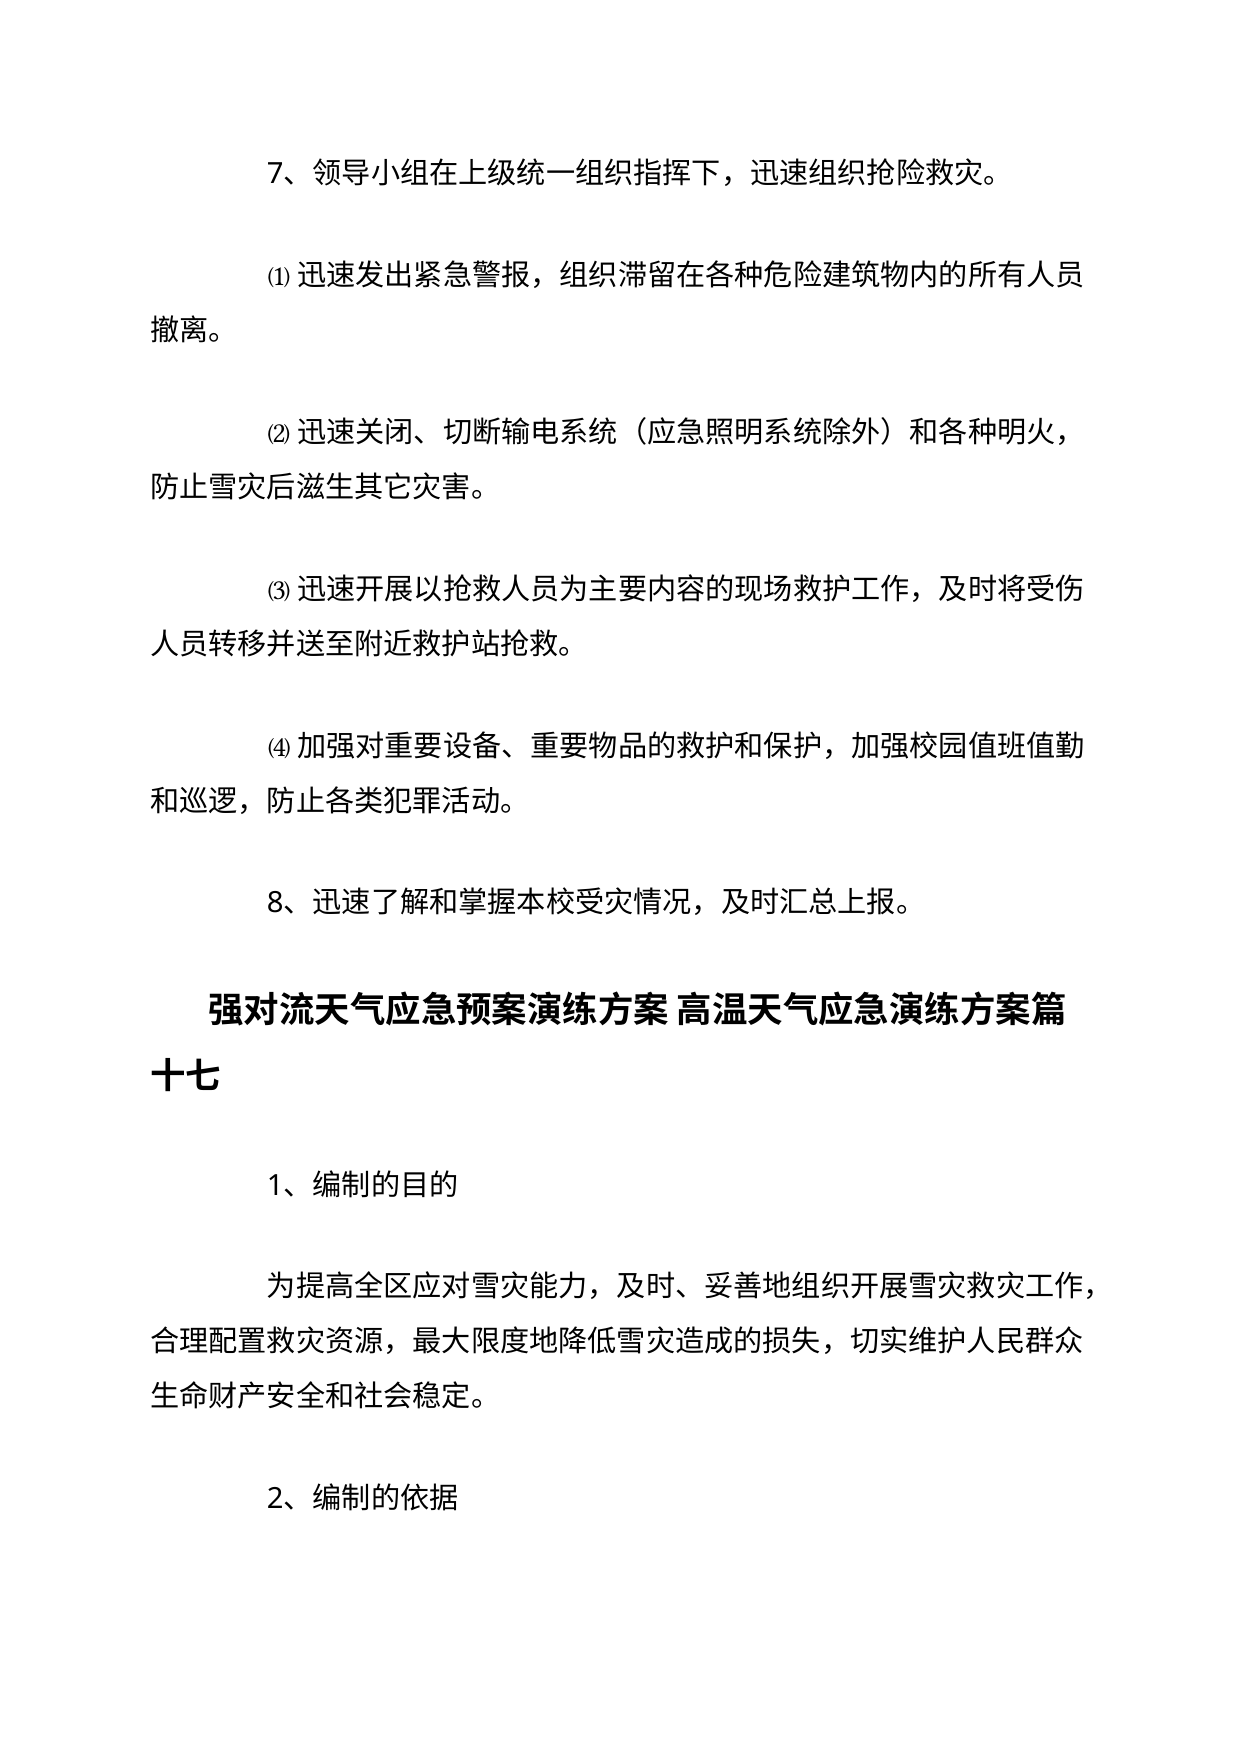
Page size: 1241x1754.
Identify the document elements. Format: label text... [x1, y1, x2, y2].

text 8、迅速了解和掌握本校受灾情况，及时汇总上报。 [150, 879, 1090, 921]
text 为提高全区应对雪灾能力，及时、妥善地组织开展雪灾救灾工作，合理配置救灾资源，最大限度地降低雪灾造成的损失，切实维护人民群众生命财产安全和社会稳定。 [150, 1263, 1090, 1415]
text ⑶迅速开展以抢救人员为主要内容的现场救护工作，及时将受伤人员转移并送至附近救护站抢救。 [150, 566, 1090, 663]
text ⑵迅速关闭、切断输电系统（应急照明系统除外）和各种明火，防止雪灾后滋生其它灾害。 [150, 409, 1090, 506]
text 强对流天气应急预案演练方案 高温天气应急演练方案篇十七 [150, 981, 1090, 1099]
text 7、领导小组在上级统一组织指挥下，迅速组织抢险救灾。 [150, 150, 1090, 192]
text ⑷加强对重要设备、重要物品的救护和保护，加强校园值班值勤和巡逻，防止各类犯罪活动。 [150, 722, 1090, 819]
text 1、编制的目的 [150, 1161, 1090, 1203]
text ⑴迅速发出紧急警报，组织滞留在各种危险建筑物内的所有人员撤离。 [150, 252, 1090, 349]
text 2、编制的依据 [150, 1475, 1090, 1517]
